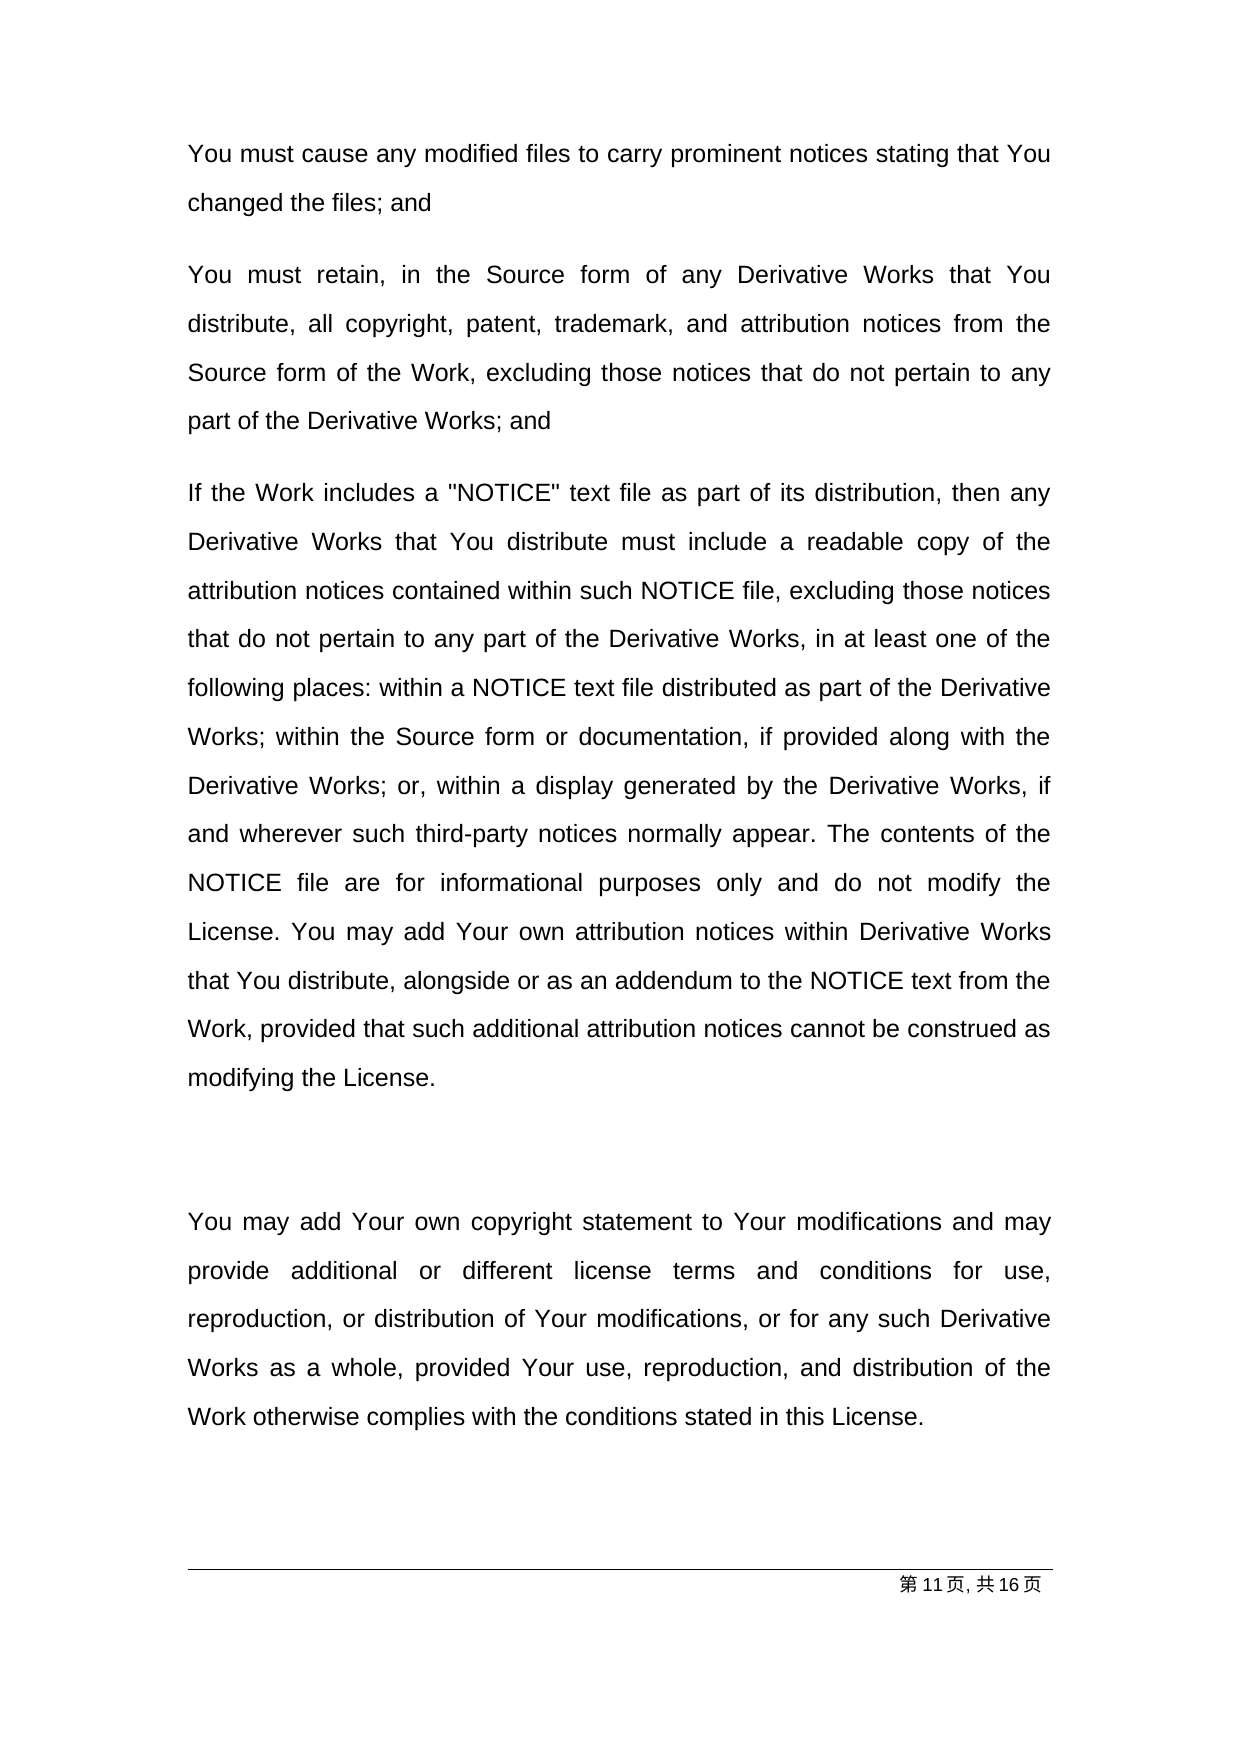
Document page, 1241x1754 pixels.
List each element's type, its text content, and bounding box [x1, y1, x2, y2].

subtitle If the Work includes a "NOTICE" text file as part of its distribution, then any Derivative Works that You distribute must include a readable copy of the attribution notices contained within such NOTICE file, excluding those notices that do not pertain to any part of the Derivative Works, in at least one of the following places: within a NOTICE text file distributed as part of the Derivative Works; within the Source form or documentation, if provided along with the Derivative Works; or, within a display generated by the Derivative Works, if and wherever such third-party notices normally appear. The contents of the NOTICE file are for informational purposes only and do not modify the License. You may add Your own attribution notices within Derivative Works that You distribute, alongside or as an addendum to the NOTICE text from the Work, provided that such additional attribution notices cannot be construed as modifying the License. [187, 476, 1053, 1094]
subtitle You must cause any modified files to carry prominent notices stating that You changed the files; and [187, 138, 1053, 219]
subtitle You may add Your own copyright statement to Your modifications and may provide additional or different license terms and conditions for use, reproduction, or distribution of Your modifications, or for any such Derivative Works as a whole, provided Your use, reproduction, and distribution of the Work otherwise complies with the conditions stated in this License. [187, 1205, 1053, 1433]
subtitle You must retain, in the Source form of any Derivative Works that You distribute, all copyright, patent, trademark, and attribution notices from the Source form of the Work, excluding those notices that do not pertain to any part of the Derivative Works; and [187, 258, 1053, 437]
